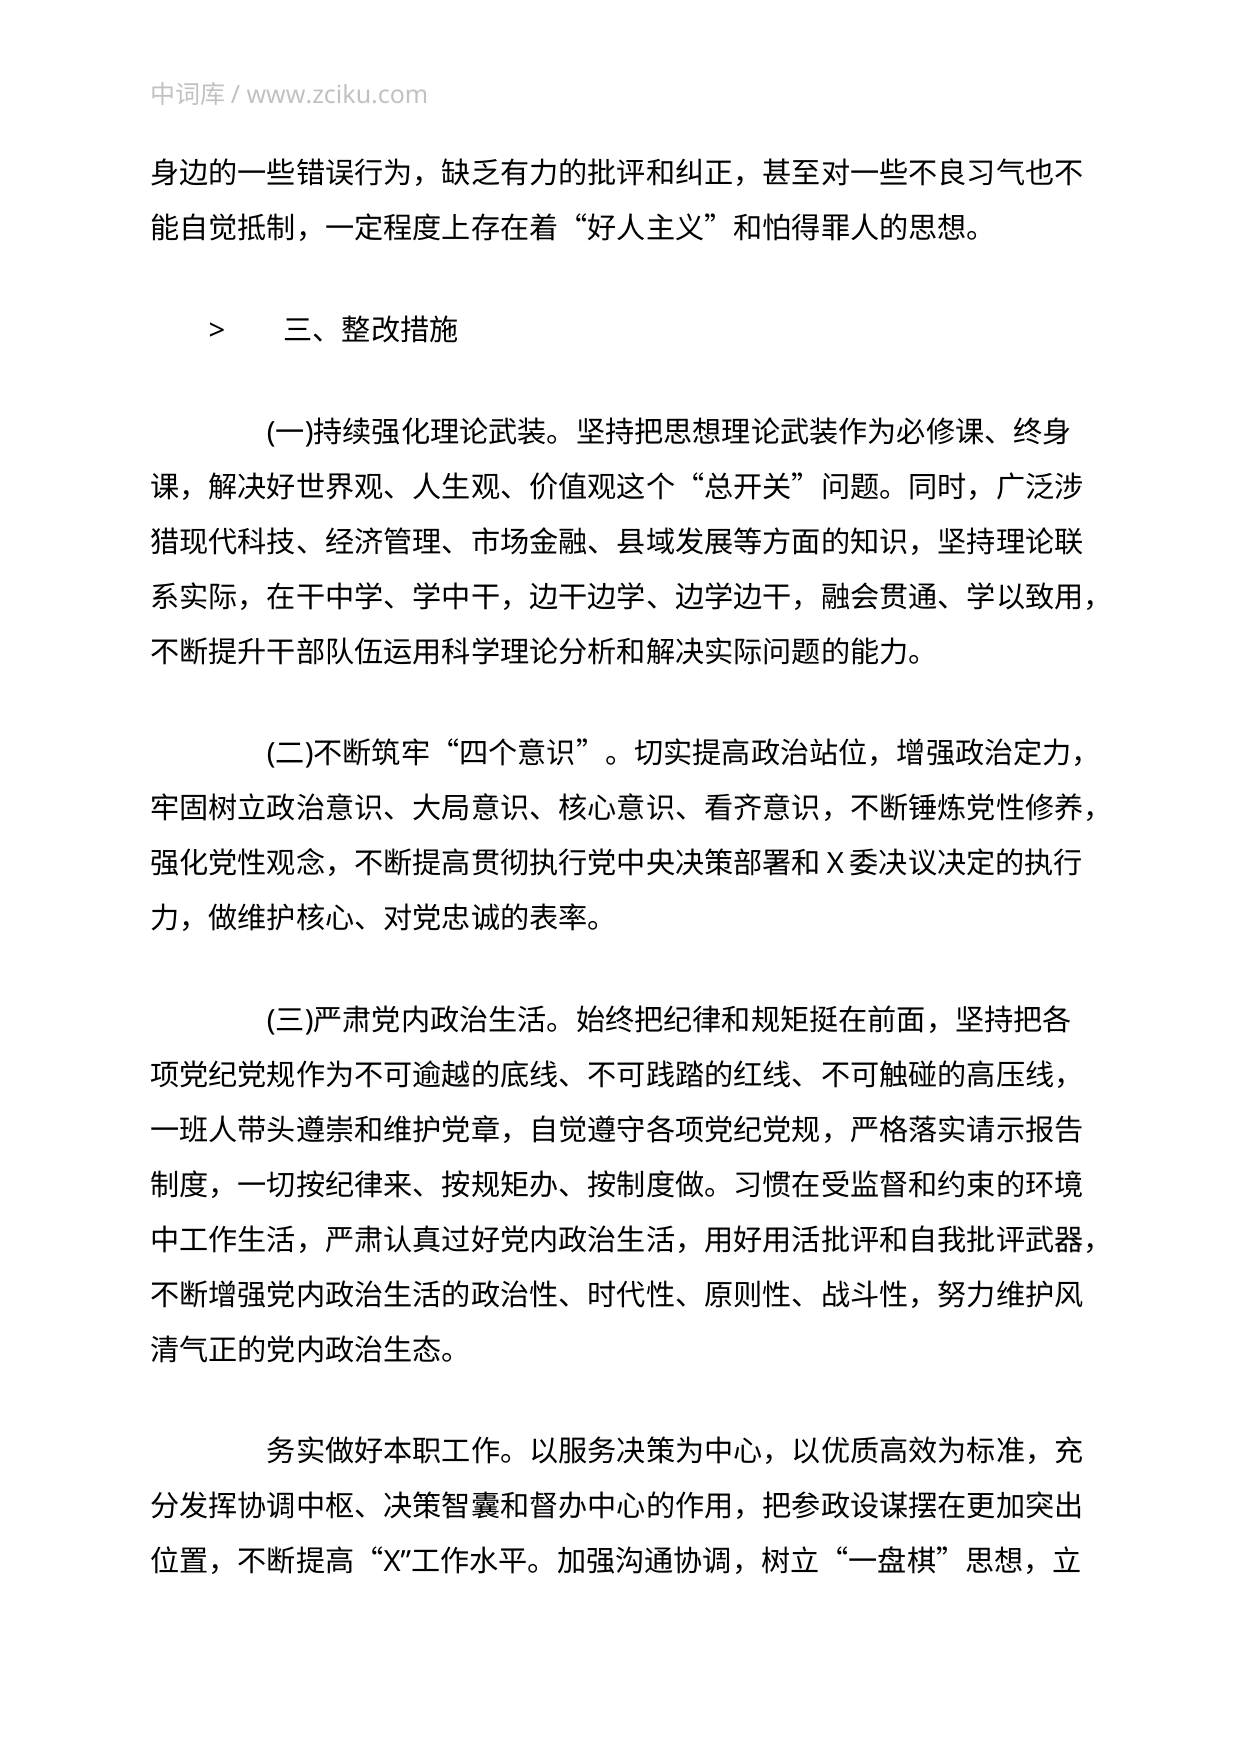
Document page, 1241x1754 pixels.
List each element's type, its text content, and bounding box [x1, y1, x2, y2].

text (二)不断筑牢“四个意识”。切实提高政治站位，增强政治定力，牢固树立政治意识、大局意识、核心意识、看齐意识，不断锤炼党性修养，强化党性观念，不断提高贯彻执行党中央决策部署和X委决议决定的执行力，做维护核心、对党忠诚的表率。 [150, 730, 1090, 937]
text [150, 1428, 1090, 1580]
text (三)严肃党内政治生活。始终把纪律和规矩挺在前面，坚持把各项党纪党规作为不可逾越的底线、不可践踏的红线、不可触碰的高压线，一班人带头遵崇和维护党章，自觉遵守各项党纪党规，严格落实请示报告制度，一切按纪律来、按规矩办、按制度做。习惯在受监督和约束的环境中工作生活，严肃认真过好党内政治生活，用好用活批评和自我批评武器，不断增强党内政治生活的政治性、时代性、原则性、战斗性，努力维护风清气正的党内政治生态。 [150, 997, 1090, 1368]
text > 三、整改措施 [150, 307, 1090, 349]
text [150, 150, 1090, 247]
text (一)持续强化理论武装。坚持把思想理论武装作为必修课、终身课，解决好世界观、人生观、价值观这个“总开关”问题。同时，广泛涉猎现代科技、经济管理、市场金融、县域发展等方面的知识，坚持理论联系实际，在干中学、学中干，边干边学、边学边干，融会贯通、学以致用，不断提升干部队伍运用科学理论分析和解决实际问题的能力。 [150, 409, 1090, 671]
